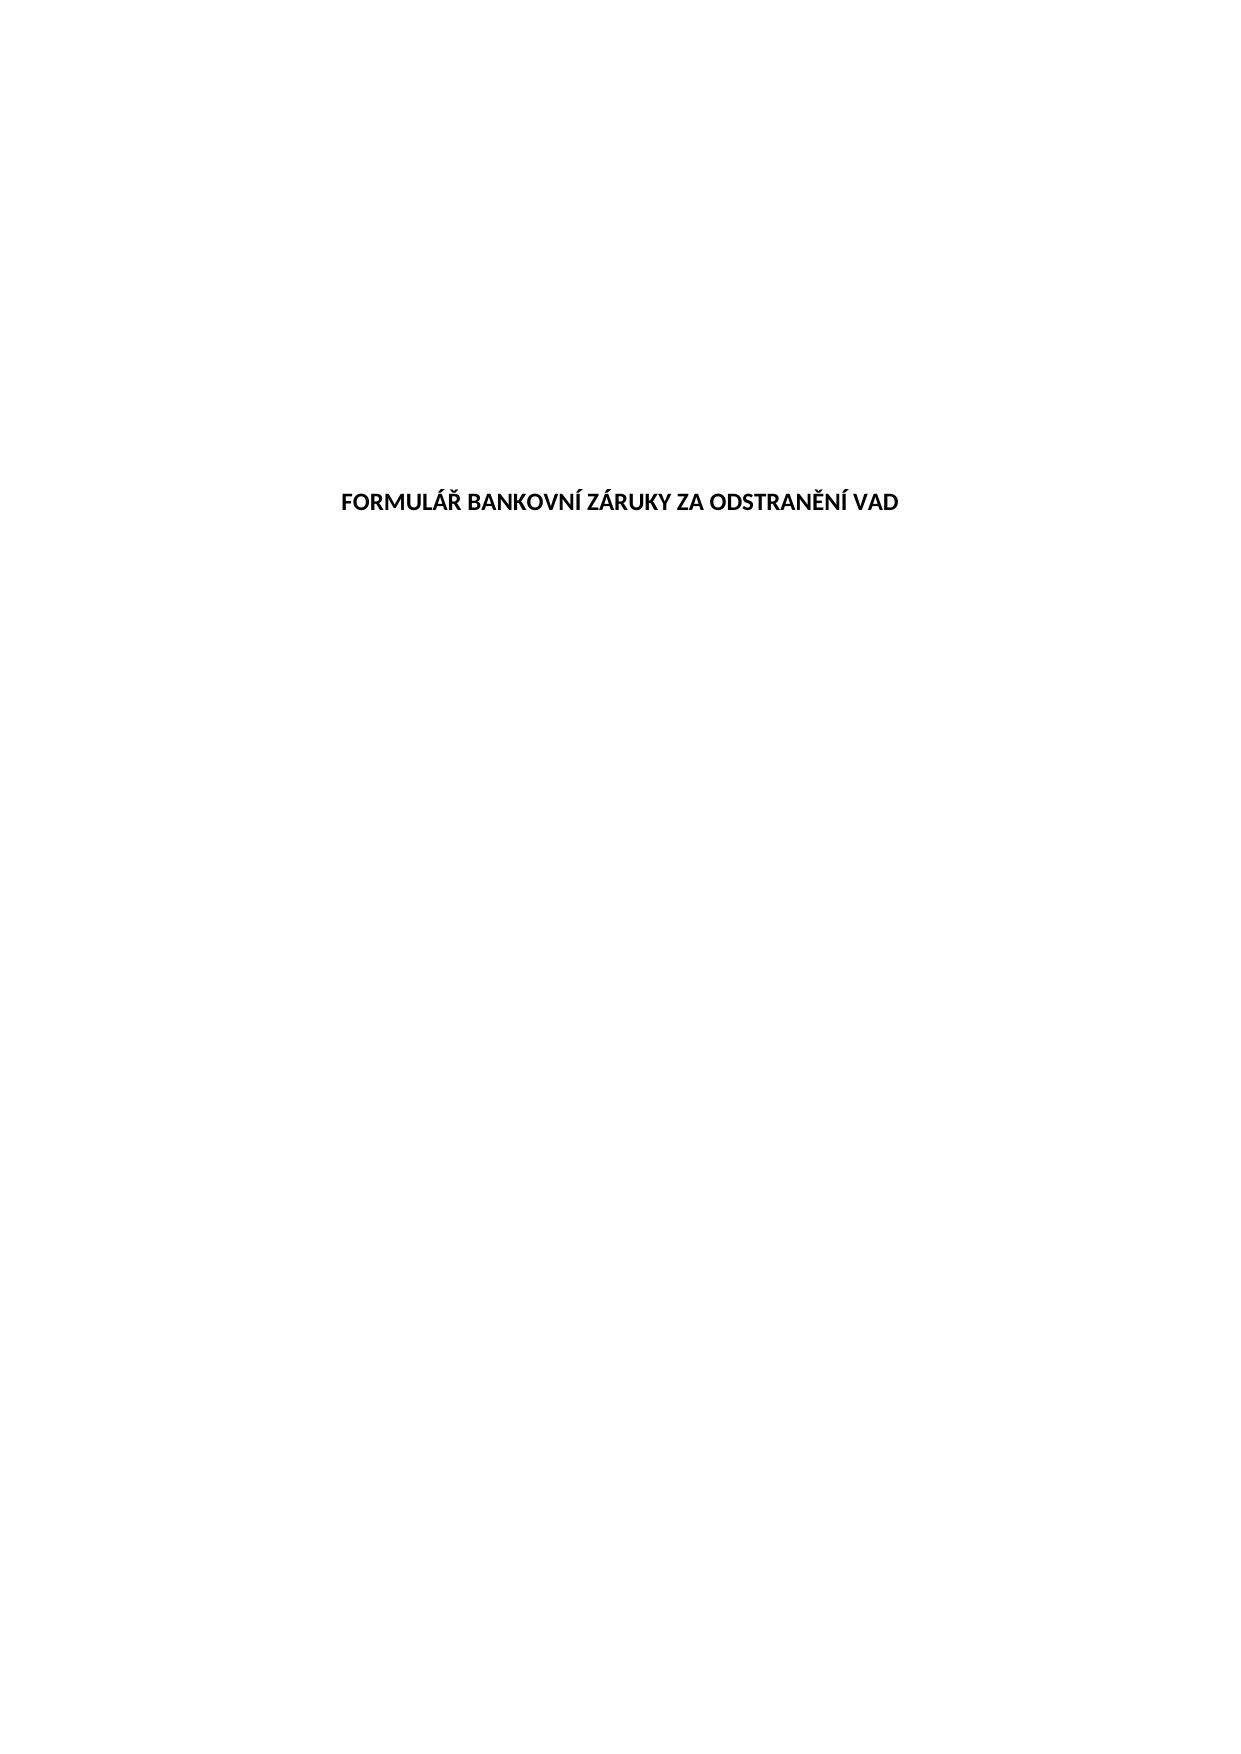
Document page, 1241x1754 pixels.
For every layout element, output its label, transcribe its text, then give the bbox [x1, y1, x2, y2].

text formulář BANKOVNÍ záruky za odstranění vad [148, 486, 1093, 517]
